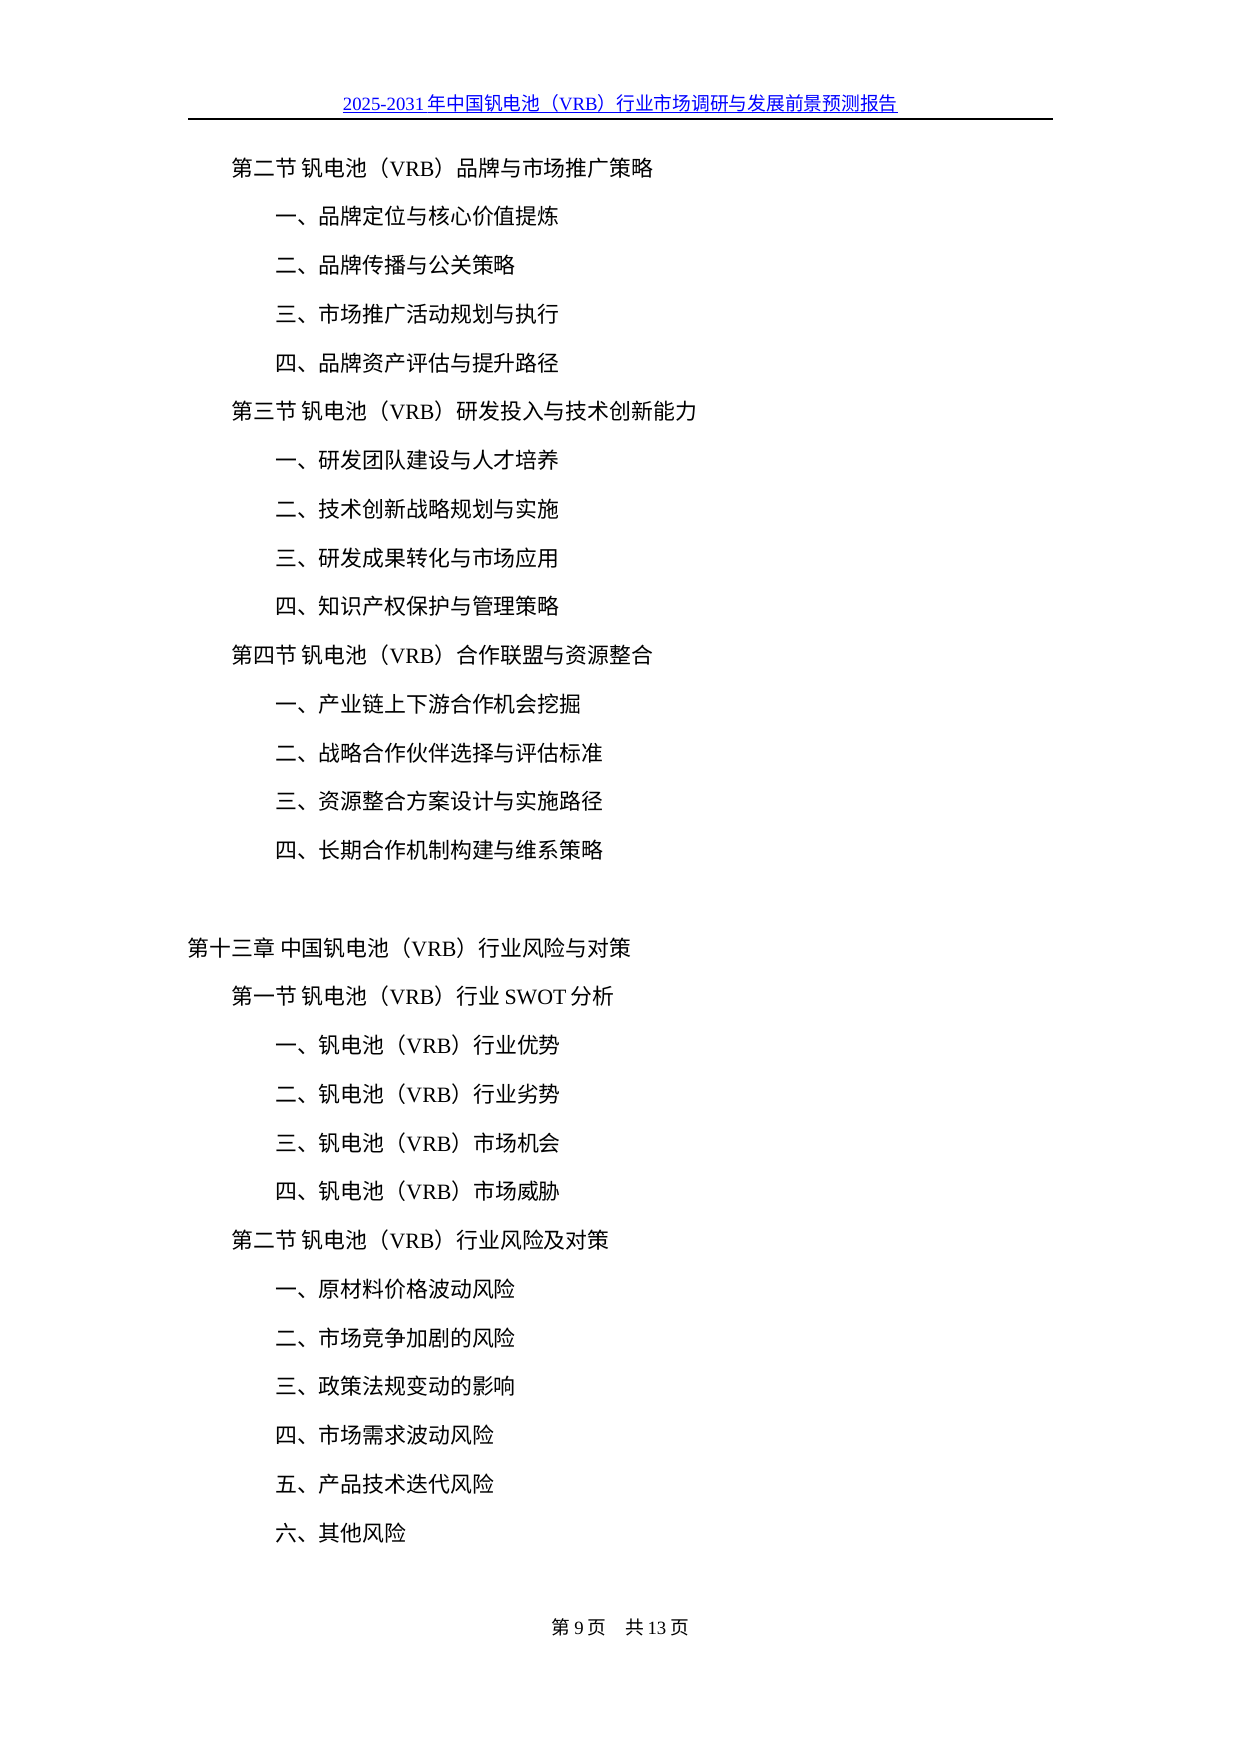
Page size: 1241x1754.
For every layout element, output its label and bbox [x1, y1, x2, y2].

text [187, 150, 1053, 1548]
